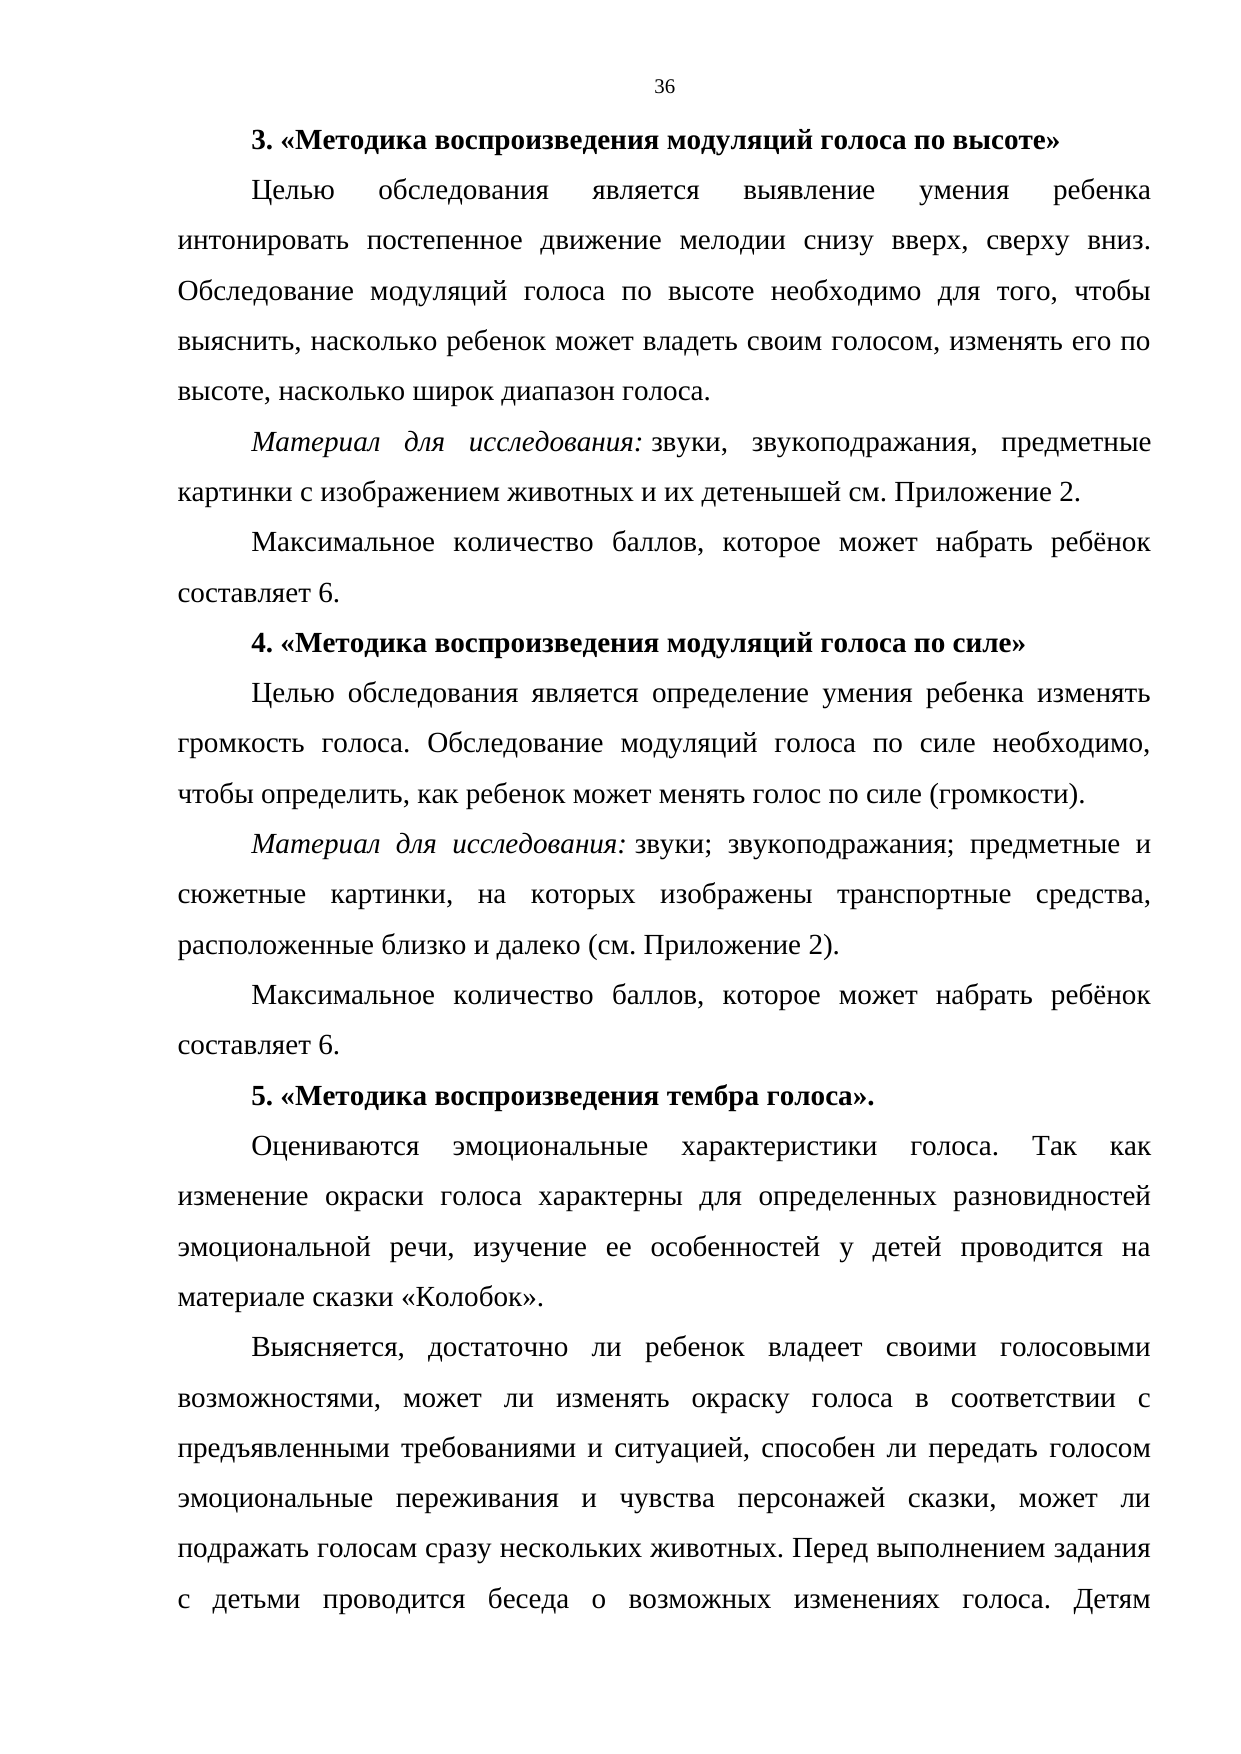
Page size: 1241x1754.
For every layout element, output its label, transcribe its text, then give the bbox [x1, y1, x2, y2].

text Целью обследования является выявление умения ребенка интонировать постепенное движение мелодии снизу вверх, сверху вниз. Обследование модуляций голоса по высоте необходимо для того, чтобы выяснить, насколько ребенок может владеть своим голосом, изменять его по высоте, насколько широк диапазон голоса. [177, 172, 1152, 407]
text Материал для исследования: звуки, звукоподражания, предметные картинки с изображением животных и их детенышей см. Приложение 2. [177, 424, 1152, 508]
text Оцениваются эмоциональные характеристики голоса. Так как изменение окраски голоса характерны для определенных разновидностей эмоциональной речи, изучение ее особенностей у детей проводится на материале сказки «Колобок». [177, 1128, 1152, 1313]
text 3. «Методика воспроизведения модуляций голоса по высоте» [177, 122, 1152, 155]
text 4. «Методика воспроизведения модуляций голоса по силе» [177, 625, 1152, 658]
text Максимальное количество баллов, которое может набрать ребёнок составляет 6. [177, 977, 1152, 1061]
text Материал для исследования: звуки; звукоподражания; предметные и сюжетные картинки, на которых изображены транспортные средства, расположенные близко и далеко (см. Приложение 2). [177, 826, 1152, 960]
text Максимальное количество баллов, которое может набрать ребёнок составляет 6. [177, 524, 1152, 608]
text 5. «Методика воспроизведения тембра голоса». [177, 1078, 1152, 1111]
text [177, 1329, 1152, 1614]
text Целью обследования является определение умения ребенка изменять громкость голоса. Обследование модуляций голоса по силе необходимо, чтобы определить, как ребенок может менять голос по силе (громкости). [177, 675, 1152, 809]
